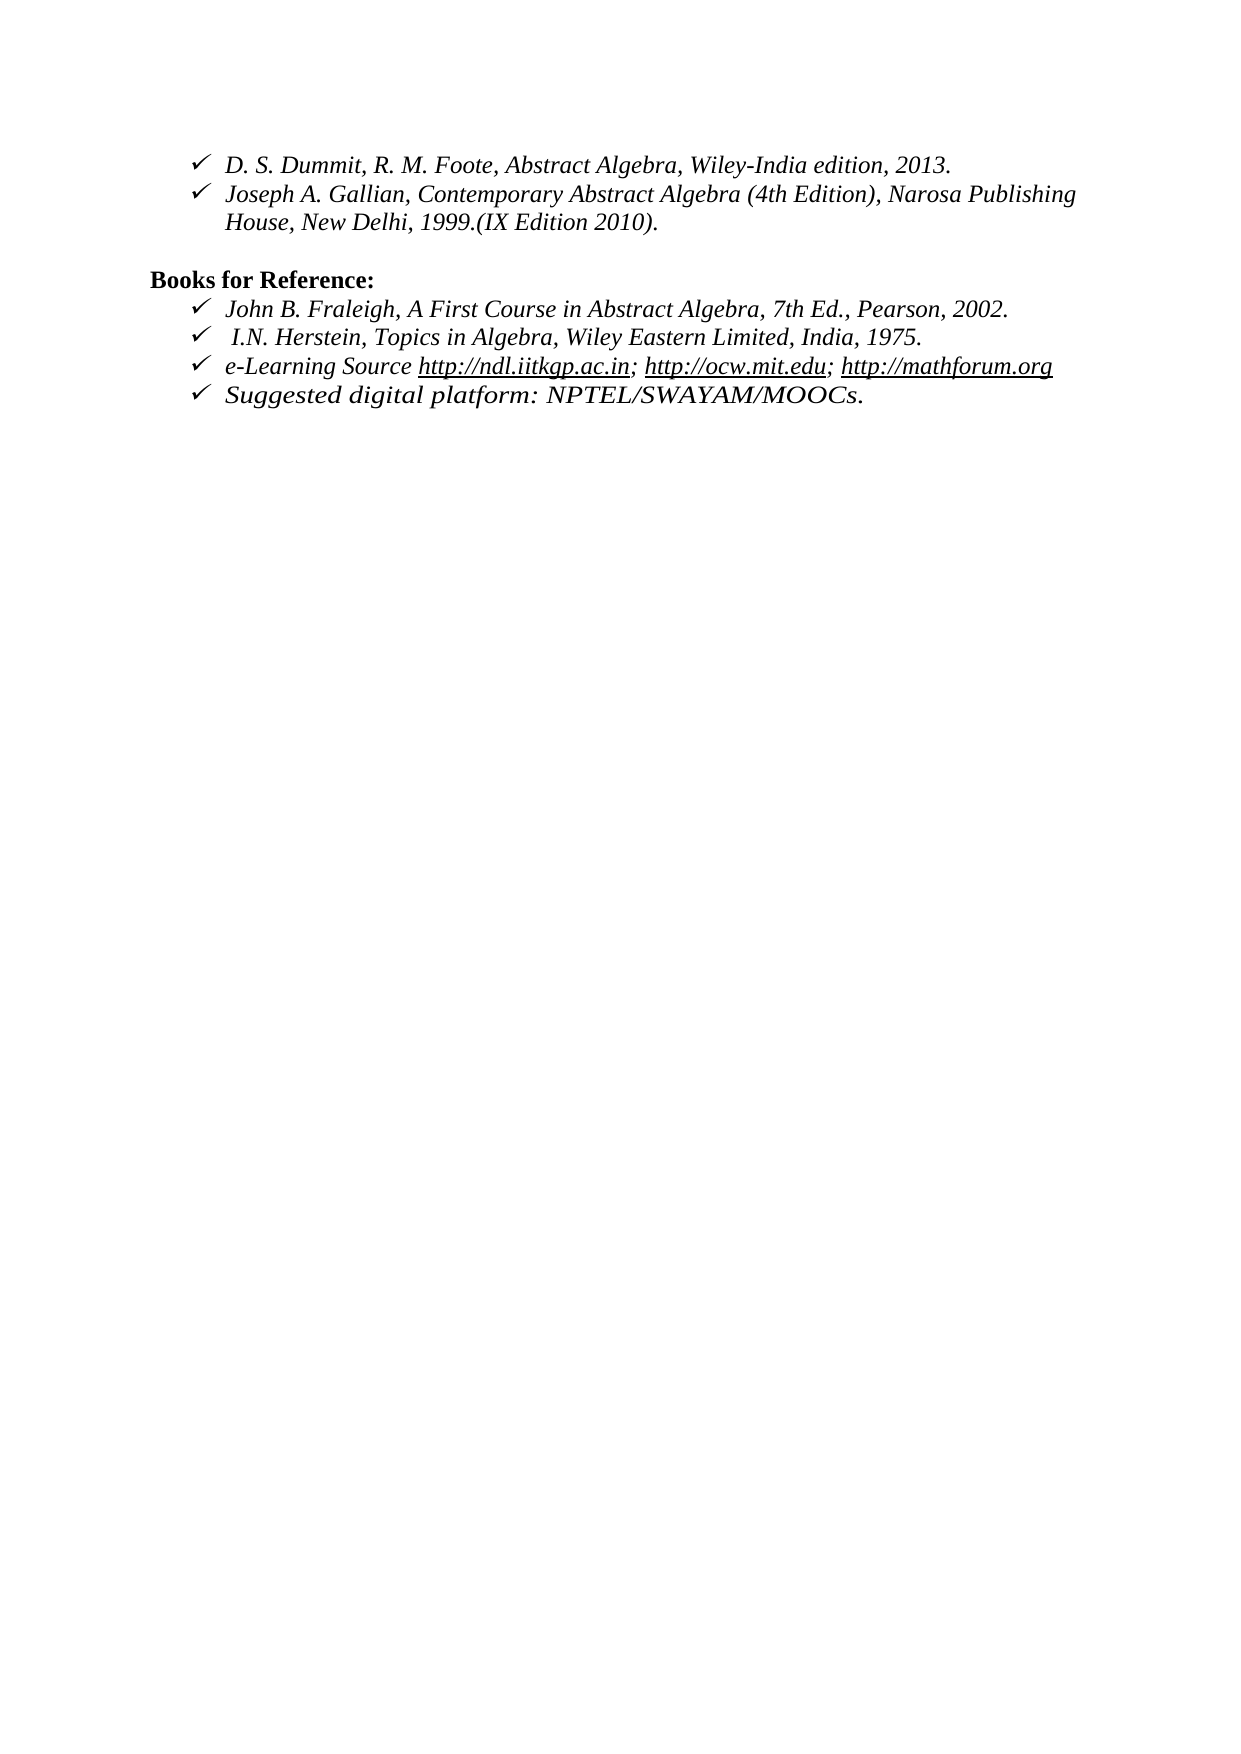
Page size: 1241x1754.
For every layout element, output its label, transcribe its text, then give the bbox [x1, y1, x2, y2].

list Joseph A. Gallian, Contemporary Abstract Algebra (4th Edition), Narosa Publishing House, New Delhi, 1999.(IX Edition 2010). [187, 179, 1090, 236]
list e-Learning Source http://ndl.iitkgp.ac.in; http://ocw.mit.edu; http://mathforum.org [187, 351, 1067, 380]
list John B. Fraleigh, A First Course in Abstract Algebra, 7th Ed., Pearson, 2002. [187, 294, 1067, 322]
subtitle Books for Reference: [150, 265, 1090, 294]
list Suggested digital platform: NPTEL/SWAYAM/MOOCs. [187, 380, 1067, 409]
list I.N. Herstein, Topics in Algebra, Wiley Eastern Limited, India, 1975. [187, 322, 1067, 351]
list D. S. Dummit, R. M. Foote, Abstract Algebra, Wiley-India edition, 2013. [187, 150, 1090, 179]
